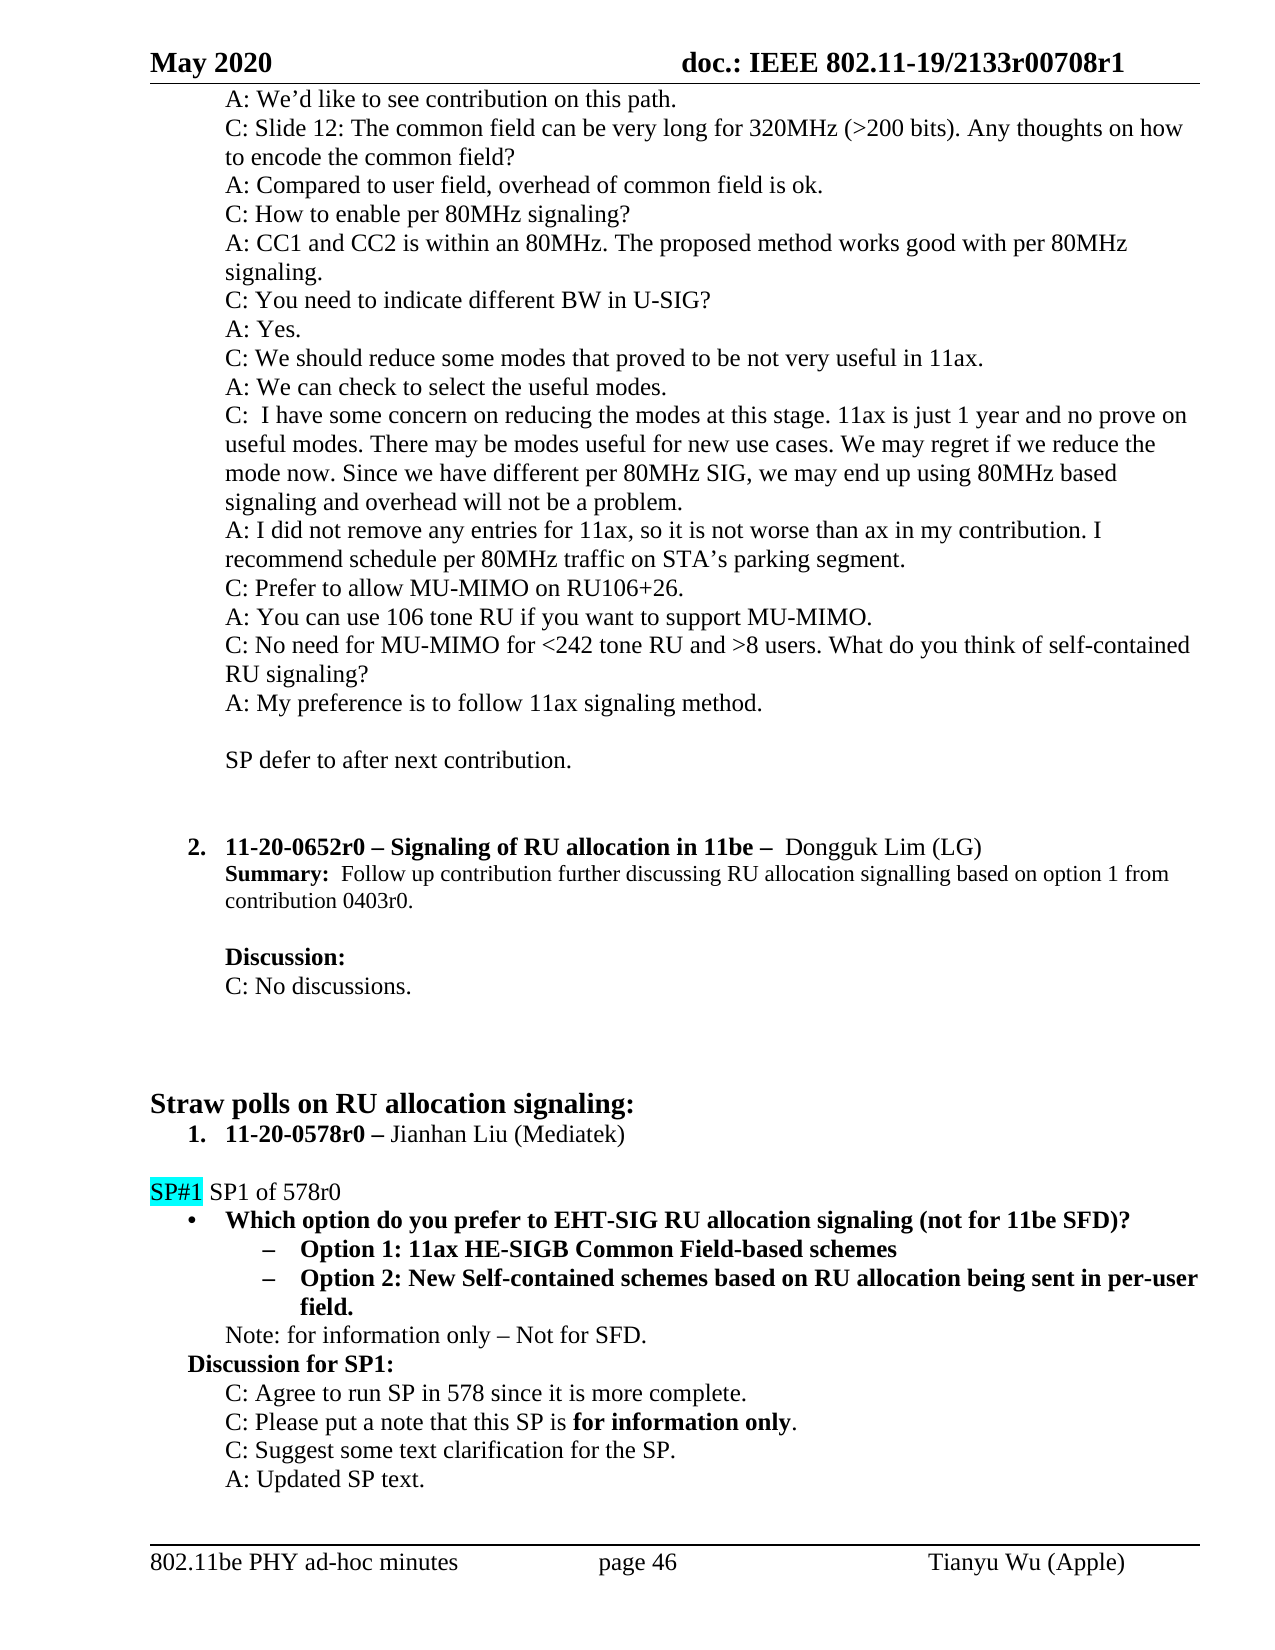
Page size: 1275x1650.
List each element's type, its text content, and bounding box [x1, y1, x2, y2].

text C: Suggest some text clarification for the SP. [225, 1436, 1200, 1464]
text SP defer to after next contribution. [150, 746, 1200, 774]
text C: How to enable per 80MHz signaling? [225, 199, 1200, 228]
text Note: for information only – Not for SFD. [225, 1321, 1200, 1349]
text A: You can use 106 tone RU if you want to support MU-MIMO. [225, 602, 1200, 631]
text C: No discussions. [225, 971, 1200, 999]
text A: We’d like to see contribution on this path. [225, 84, 1200, 113]
list 11-20-0578r0 – Jianhan Liu (Mediatek) [187, 1119, 1200, 1148]
text A: I did not remove any entries for 11ax, so it is not worse than ax in my contribution. I recommend schedule per 80MHz traffic on STA’s parking segment. [225, 516, 1200, 573]
text A: We can check to select the useful modes. [225, 372, 1200, 401]
text C: We should reduce some modes that proved to be not very useful in 11ax. [225, 343, 1200, 372]
text C: Prefer to allow MU-MIMO on RU106+26. [225, 573, 1200, 602]
text C: Agree to run SP in 578 since it is more complete. [225, 1378, 1200, 1407]
list Option 1: 11ax HE-SIGB Common Field-based schemes [262, 1234, 1200, 1263]
text A: Updated SP text. [225, 1464, 1200, 1493]
text Straw polls on RU allocation signaling: [150, 1086, 1200, 1119]
text C: Please put a note that this SP is for information only. [225, 1407, 1200, 1436]
text C: I have some concern on reducing the modes at this stage. 11ax is just 1 year and no prove on useful modes. There may be modes useful for new use cases. We may regret if we reduce the mode now. Since we have different per 80MHz SIG, we may end up using 80MHz based signaling and overhead will not be a problem. [225, 401, 1200, 516]
text A: CC1 and CC2 is within an 80MHz. The proposed method works good with per 80MHz signaling. [225, 228, 1200, 286]
text Discussion for SP1: [187, 1349, 1200, 1378]
text A: Compared to user field, overhead of common field is ok. [225, 171, 1200, 199]
list 11-20-0652r0 – Signaling of RU allocation in 11be – Dongguk Lim (LG) [187, 832, 1200, 861]
text C: You need to indicate different BW in U-SIG? [225, 286, 1200, 314]
list Summary: Follow up contribution further discussing RU allocation signalling based on option 1 from contribution 0403r0. [225, 861, 1200, 913]
text Discussion: [225, 942, 1200, 971]
list Option 2: New Self-contained schemes based on RU allocation being sent in per-user field. [262, 1263, 1200, 1321]
text C: Slide 12: The common field can be very long for 320MHz (>200 bits). Any thoughts on how to encode the common field? [225, 113, 1200, 171]
text SP#1 SP1 of 578r0 [203, 1177, 1200, 1206]
text A: Yes. [225, 314, 1200, 343]
list Which option do you prefer to EHT-SIG RU allocation signaling (not for 11be SFD)? [187, 1206, 1200, 1234]
text C: No need for MU-MIMO for <242 tone RU and >8 users. What do you think of self-contained RU signaling? [225, 631, 1200, 688]
text A: My preference is to follow 11ax signaling method. [225, 688, 1200, 717]
